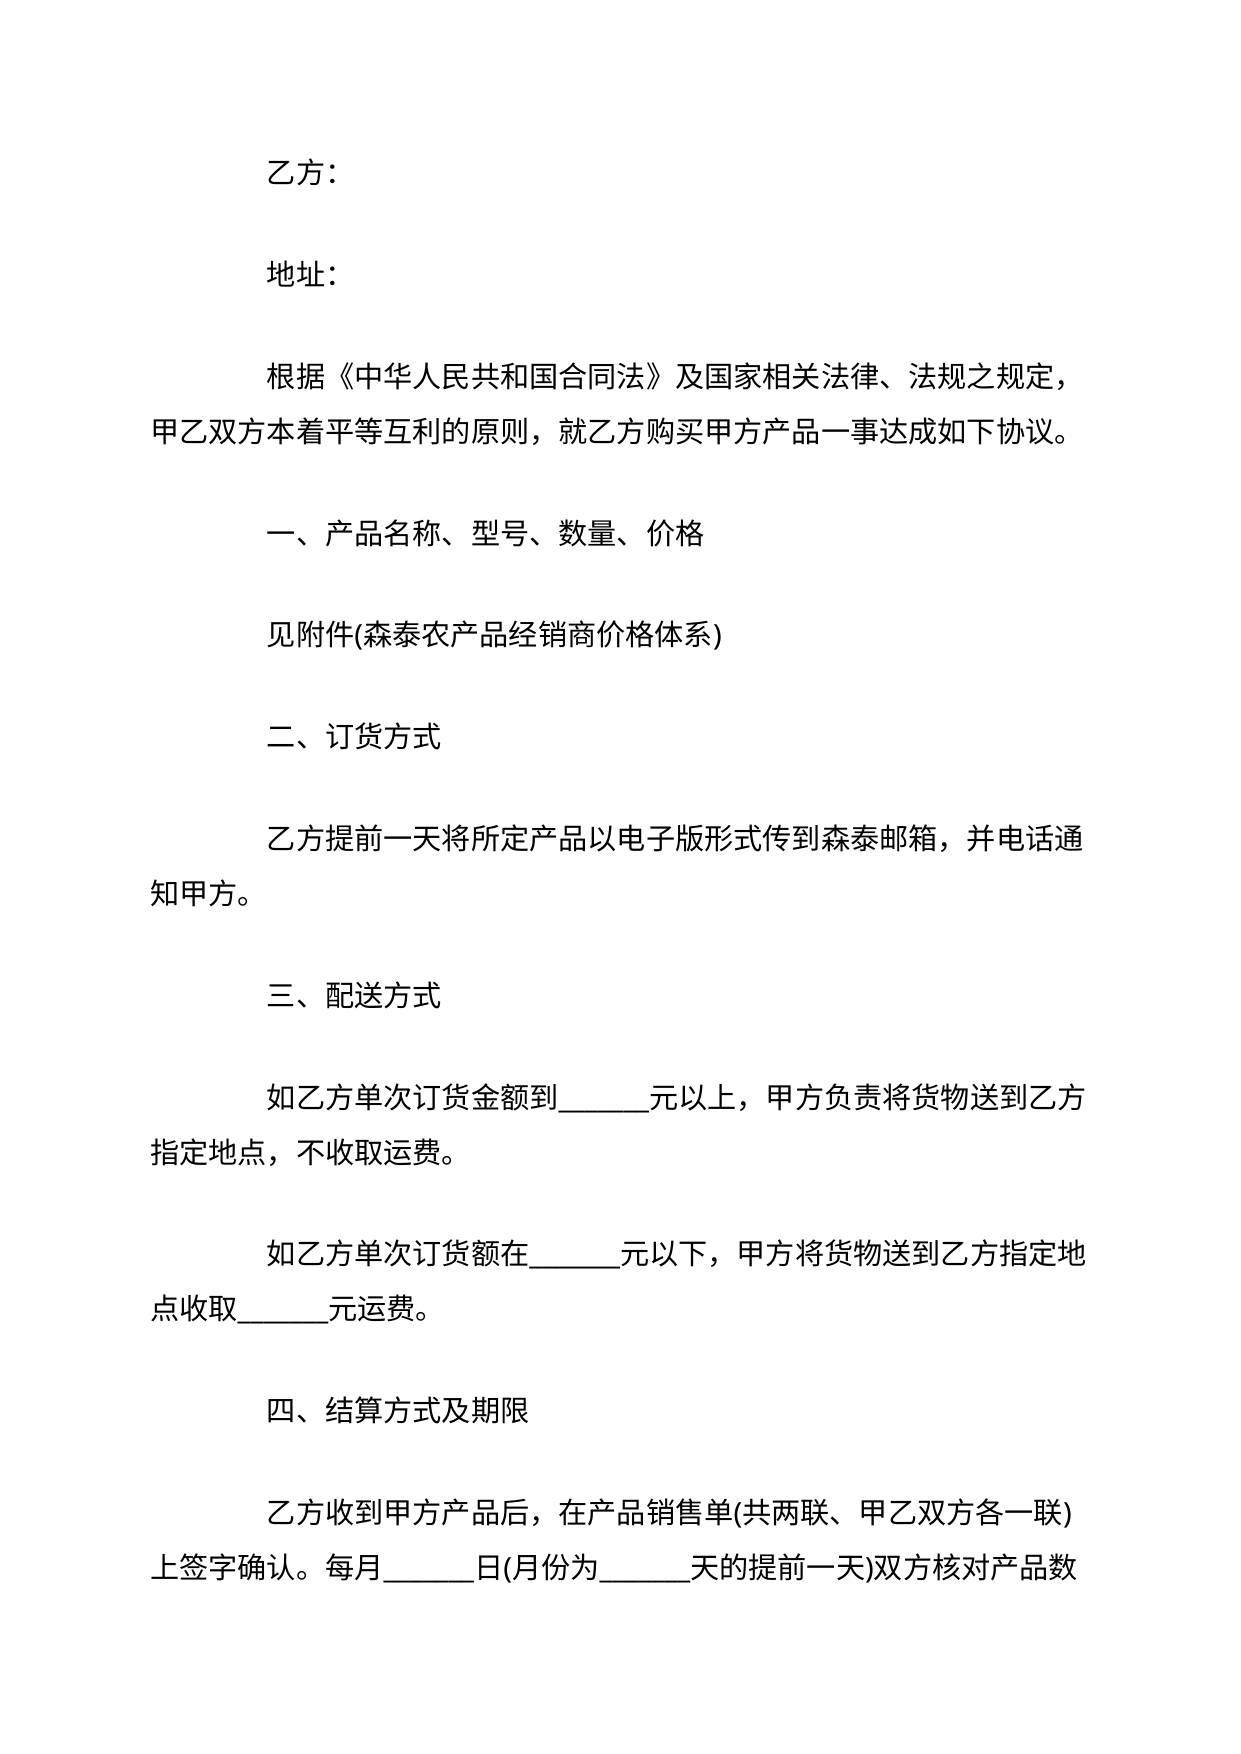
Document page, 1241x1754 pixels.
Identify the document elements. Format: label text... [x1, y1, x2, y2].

text 一、产品名称、型号、数量、价格 [150, 510, 1090, 552]
text 二、订货方式 [150, 714, 1090, 756]
text 根据《中华人民共和国合同法》及国家相关法律、法规之规定，甲乙双方本着平等互利的原则，就乙方购买甲方产品一事达成如下协议。 [150, 353, 1090, 451]
text 见附件(森泰农产品经销商价格体系) [150, 612, 1090, 654]
text 三、配送方式 [150, 972, 1090, 1015]
text 地址： [150, 252, 1090, 294]
text 乙方提前一天将所定产品以电子版形式传到森泰邮箱，并电话通知甲方。 [150, 816, 1090, 913]
text 四、结算方式及期限 [150, 1388, 1090, 1430]
text 如乙方单次订货金额到_______元以上，甲方负责将货物送到乙方指定地点，不收取运费。 [150, 1074, 1090, 1171]
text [150, 1490, 1090, 1587]
text 如乙方单次订货额在_______元以下，甲方将货物送到乙方指定地点收取_______元运费。 [150, 1231, 1090, 1328]
text 乙方： [150, 150, 1090, 192]
